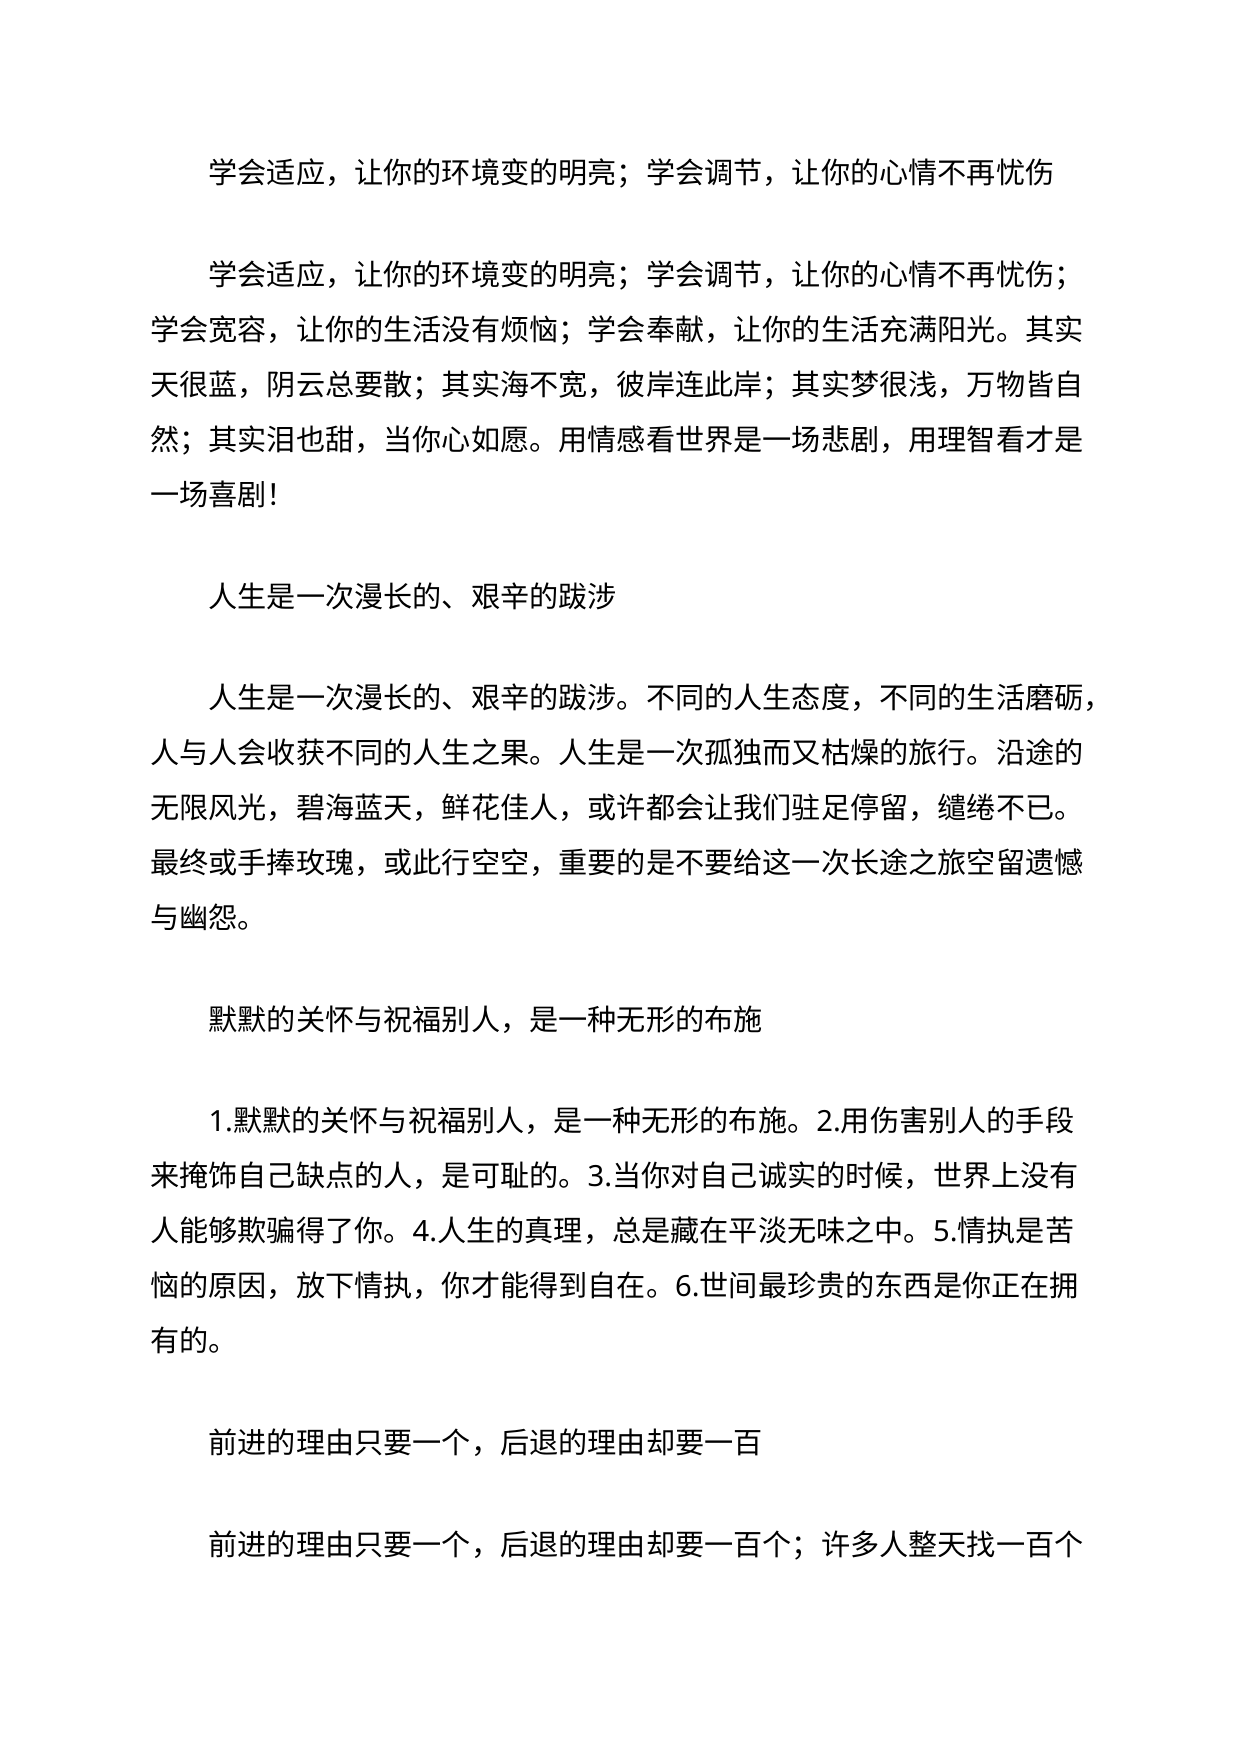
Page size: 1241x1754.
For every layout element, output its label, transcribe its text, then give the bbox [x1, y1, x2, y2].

text 学会适应，让你的环境变的明亮；学会调节，让你的心情不再忧伤；学会宽容，让你的生活没有烦恼；学会奉献，让你的生活充满阳光。其实天很蓝，阴云总要散；其实海不宽，彼岸连此岸；其实梦很浅，万物皆自然；其实泪也甜，当你心如愿。用情感看世界是一场悲剧，用理智看才是一场喜剧！ [150, 252, 1090, 514]
text 前进的理由只要一个，后退的理由却要一百 [150, 1420, 1090, 1462]
text 学会适应，让你的环境变的明亮；学会调节，让你的心情不再忧伤 [150, 150, 1090, 192]
text 1.默默的关怀与祝福别人，是一种无形的布施。2.用伤害别人的手段来掩饰自己缺点的人，是可耻的。3.当你对自己诚实的时候，世界上没有人能够欺骗得了你。4.人生的真理，总是藏在平淡无味之中。5.情执是苦恼的原因，放下情执，你才能得到自在。6.世间最珍贵的东西是你正在拥有的。 [150, 1098, 1090, 1360]
text 人生是一次漫长的、艰辛的跋涉。不同的人生态度，不同的生活磨砺，人与人会收获不同的人生之果。人生是一次孤独而又枯燥的旅行。沿途的无限风光，碧海蓝天，鲜花佳人，或许都会让我们驻足停留，缱绻不已。最终或手捧玫瑰，或此行空空，重要的是不要给这一次长途之旅空留遗憾与幽怨。 [150, 675, 1090, 937]
text 人生是一次漫长的、艰辛的跋涉 [150, 573, 1090, 615]
text 默默的关怀与祝福别人，是一种无形的布施 [150, 996, 1090, 1038]
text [150, 1522, 1090, 1564]
